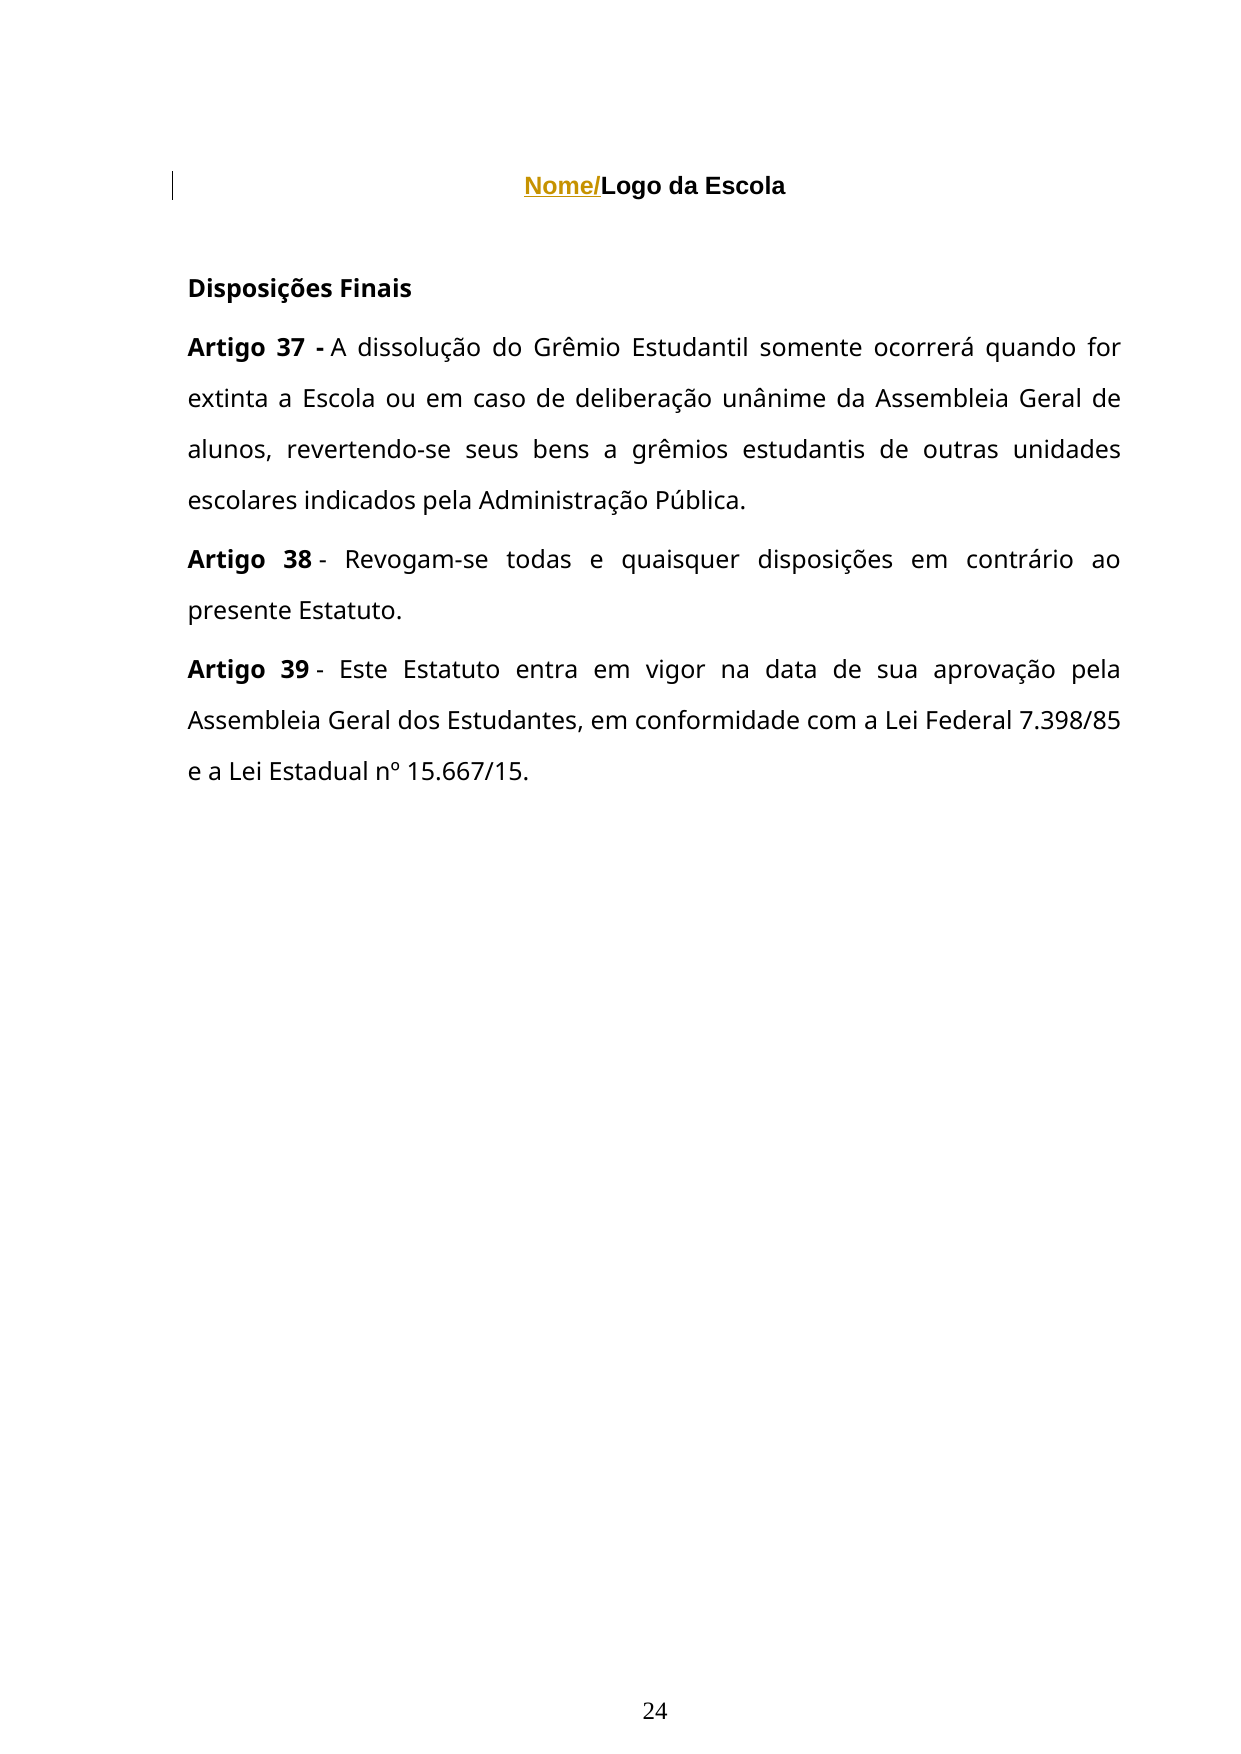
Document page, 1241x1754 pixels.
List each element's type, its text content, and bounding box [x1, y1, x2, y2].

text Disposições Finais [187, 271, 1122, 304]
text Artigo 37 - A dissolução do Grêmio Estudantil somente ocorrerá quando for extinta a Escola ou em caso de deliberação unânime da Assembleia Geral de alunos, revertendo-se seus bens a grêmios estudantis de outras unidades escolares indicados pela Administração Pública. [187, 329, 1122, 517]
text Artigo 38 - Revogam-se todas e quaisquer disposições em contrário ao presente Estatuto. [187, 541, 1122, 626]
text Artigo 39 - Este Estatuto entra em vigor na data de sua aprovação pela Assembleia Geral dos Estudantes, em conformidade com a Lei Federal 7.398/85 e a Lei Estadual nº 15.667/15. [187, 651, 1122, 787]
